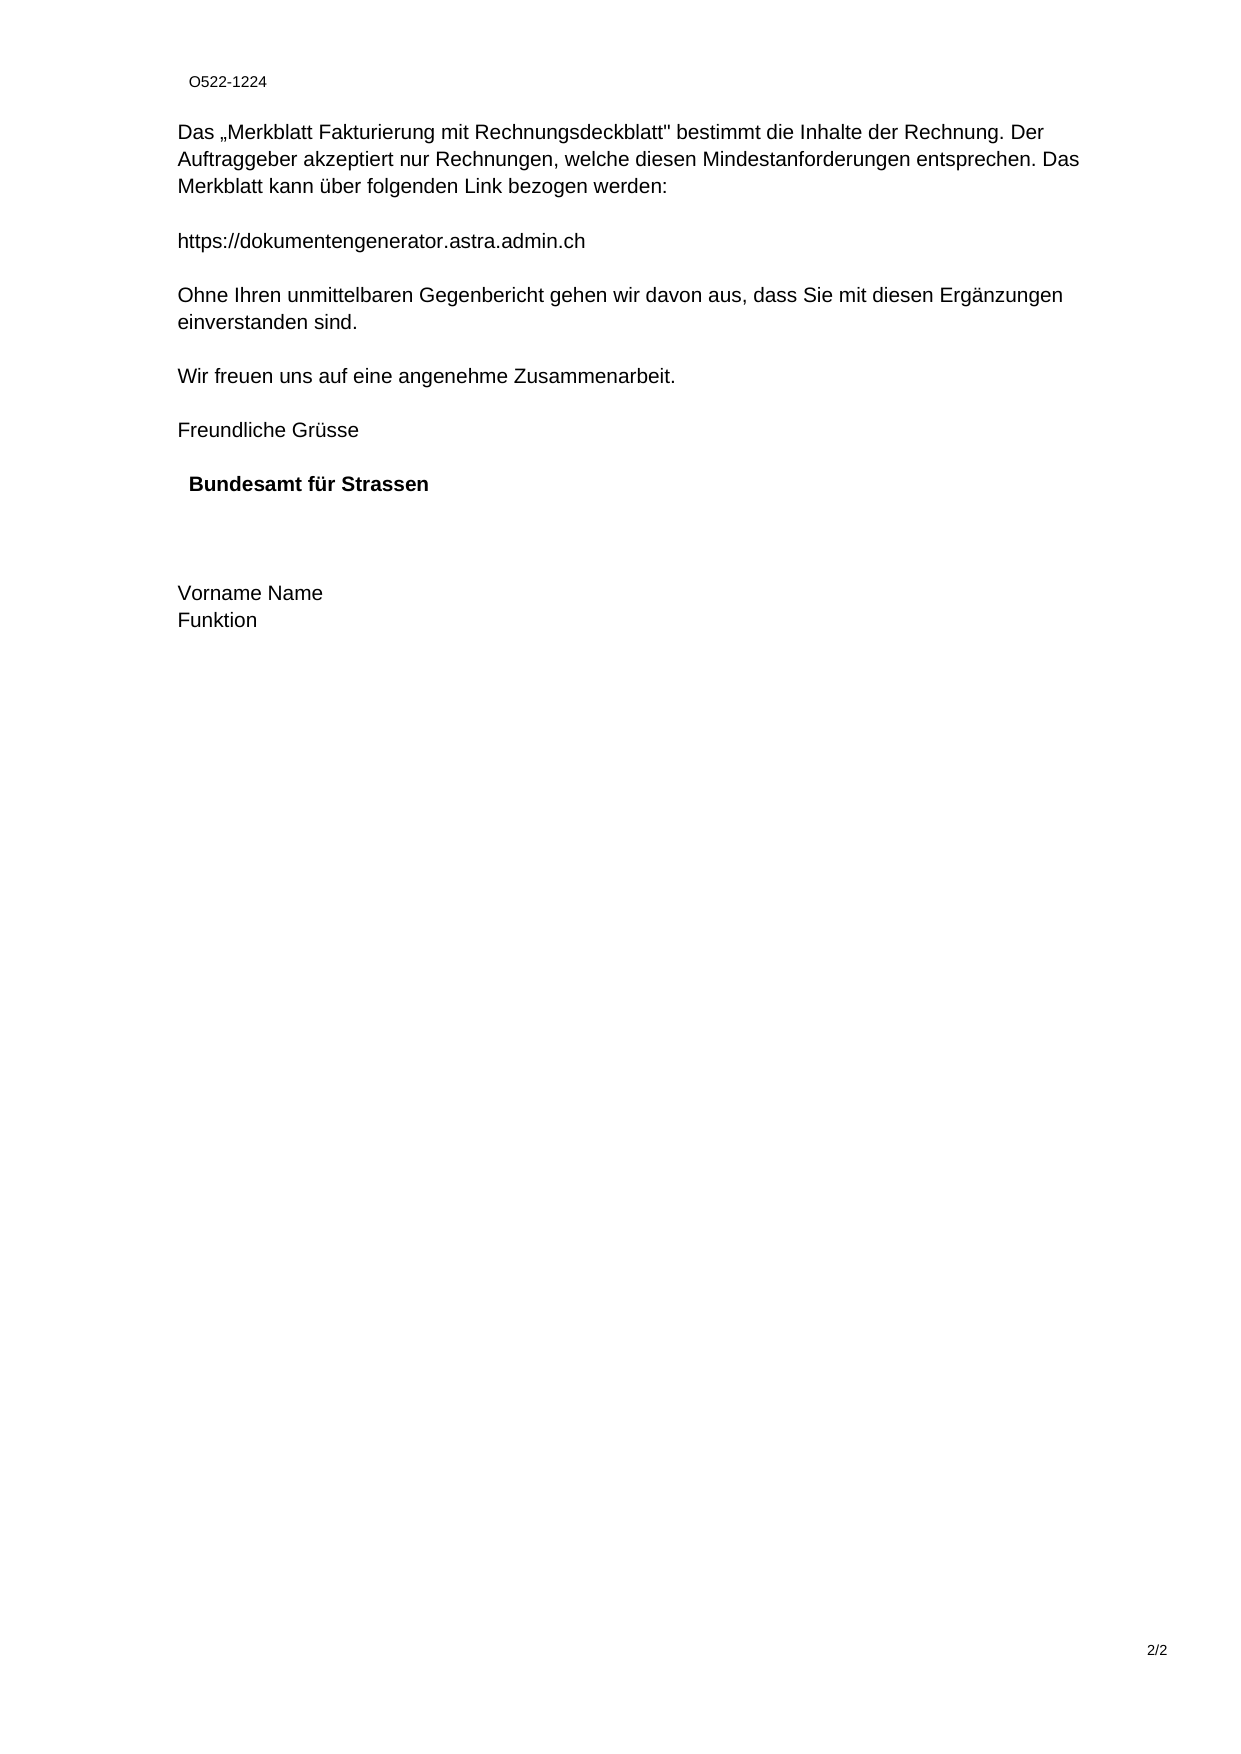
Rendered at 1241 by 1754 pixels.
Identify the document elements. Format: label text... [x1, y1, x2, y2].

text Funktion [177, 606, 1122, 633]
text Wir freuen uns auf eine angenehme Zusammenarbeit. [177, 362, 1122, 389]
table_header Bundesamt für Strassen [177, 470, 661, 497]
text Ohne Ihren unmittelbaren Gegenbericht gehen wir davon aus, dass Sie mit diesen Ergänzungen einverstanden sind. [177, 281, 1122, 335]
text Das „Merkblatt Fakturierung mit Rechnungsdeckblatt" bestimmt die Inhalte der Rechnung. Der Auftraggeber akzeptiert nur Rechnungen, welche diesen Mindestanforderungen entsprechen. Das Merkblatt kann über folgenden Link bezogen werden: [177, 118, 1122, 199]
text https://dokumentengenerator.astra.admin.ch [177, 226, 1122, 253]
text Vorname Name [177, 578, 1122, 606]
text Freundliche Grüsse [177, 416, 1122, 443]
